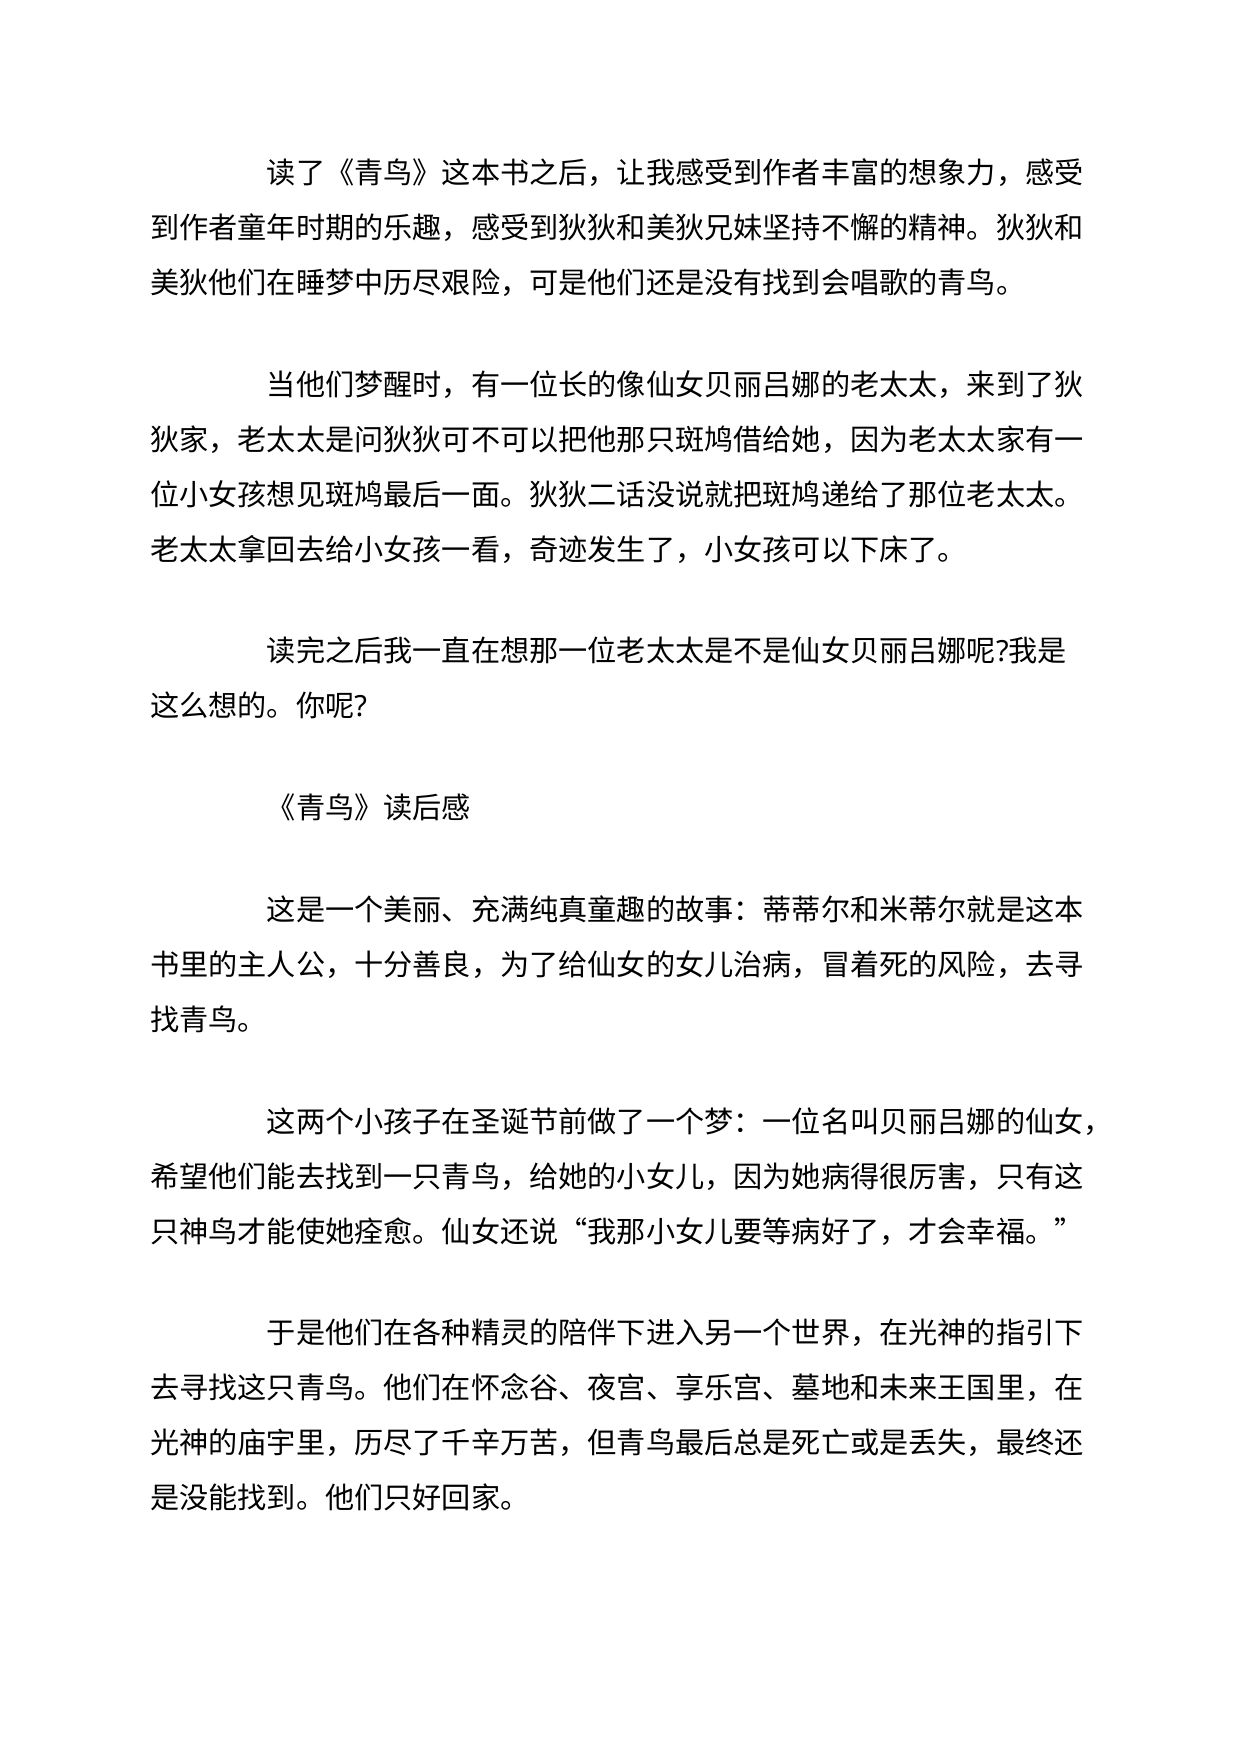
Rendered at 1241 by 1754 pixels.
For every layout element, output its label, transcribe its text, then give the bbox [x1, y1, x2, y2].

text 读完之后我一直在想那一位老太太是不是仙女贝丽吕娜呢?我是这么想的。你呢? [150, 628, 1090, 725]
text 于是他们在各种精灵的陪伴下进入另一个世界，在光神的指引下去寻找这只青鸟。他们在怀念谷、夜宫、享乐宫、墓地和未来王国里，在光神的庙宇里，历尽了千辛万苦，但青鸟最后总是死亡或是丢失，最终还是没能找到。他们只好回家。 [150, 1310, 1090, 1517]
text 这是一个美丽、充满纯真童趣的故事：蒂蒂尔和米蒂尔就是这本书里的主人公，十分善良，为了给仙女的女儿治病，冒着死的风险，去寻找青鸟。 [150, 887, 1090, 1039]
text 这两个小孩子在圣诞节前做了一个梦：一位名叫贝丽吕娜的仙女，希望他们能去找到一只青鸟，给她的小女儿，因为她病得很厉害，只有这只神鸟才能使她痊愈。仙女还说“我那小女儿要等病好了，才会幸福。” [150, 1098, 1090, 1250]
text 读了《青鸟》这本书之后，让我感受到作者丰富的想象力，感受到作者童年时期的乐趣，感受到狄狄和美狄兄妹坚持不懈的精神。狄狄和美狄他们在睡梦中历尽艰险，可是他们还是没有找到会唱歌的青鸟。 [150, 150, 1090, 302]
text 《青鸟》读后感 [150, 785, 1090, 827]
text 当他们梦醒时，有一位长的像仙女贝丽吕娜的老太太，来到了狄狄家，老太太是问狄狄可不可以把他那只斑鸠借给她，因为老太太家有一位小女孩想见斑鸠最后一面。狄狄二话没说就把斑鸠递给了那位老太太。老太太拿回去给小女孩一看，奇迹发生了，小女孩可以下床了。 [150, 362, 1090, 568]
